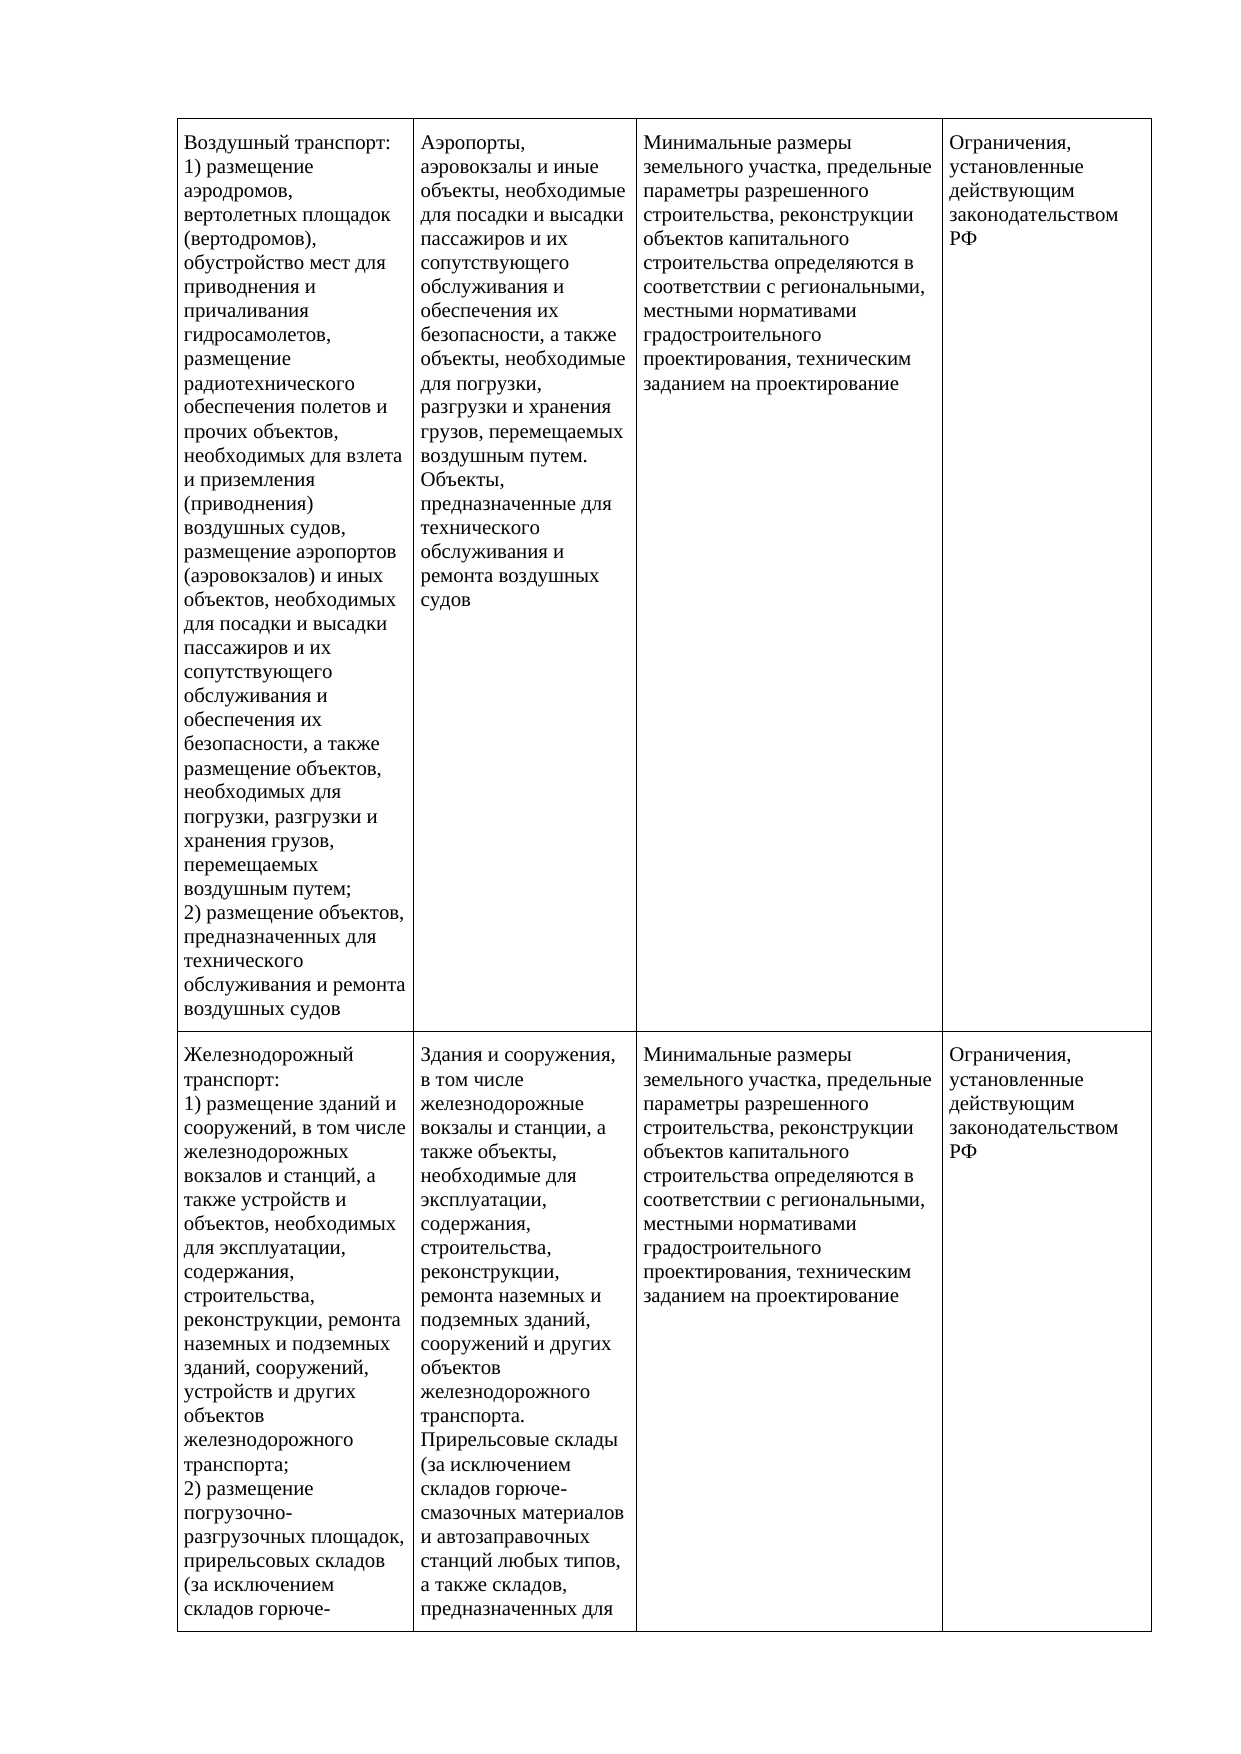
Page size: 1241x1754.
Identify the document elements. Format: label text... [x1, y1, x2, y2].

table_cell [414, 1032, 636, 1631]
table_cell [943, 119, 1151, 1031]
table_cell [178, 1032, 413, 1631]
table_cell Аэропорты, аэровокзалы и иные объекты, необходимые для посадки и высадки пассажиров и их сопутствующего обслуживания и обеспечения их безопасности, а также объекты, необходимые для погрузки, разгрузки и хранения грузов, перемещаемых воздушным путем. Объекты, предназначенные для технического обслуживания и ремонта воздушных судов [414, 119, 636, 1031]
table_cell Воздушный транспорт: 1) размещение аэродромов, вертолетных площадок (вертодромов), обустройство мест для приводнения и причаливания гидросамолетов, размещение радиотехнического обеспечения полетов и прочих объектов, необходимых для взлета и приземления (приводнения) воздушных судов, размещение аэропортов (аэровокзалов) и иных объектов, необходимых для посадки и высадки пассажиров и их сопутствующего обслуживания и обеспечения их безопасности, а также размещение объектов, необходимых для погрузки, разгрузки и хранения грузов, перемещаемых воздушным путем; 2) размещение объектов, предназначенных для технического обслуживания и ремонта воздушных судов [178, 119, 413, 1031]
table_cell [943, 1032, 1151, 1631]
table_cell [637, 1032, 942, 1631]
